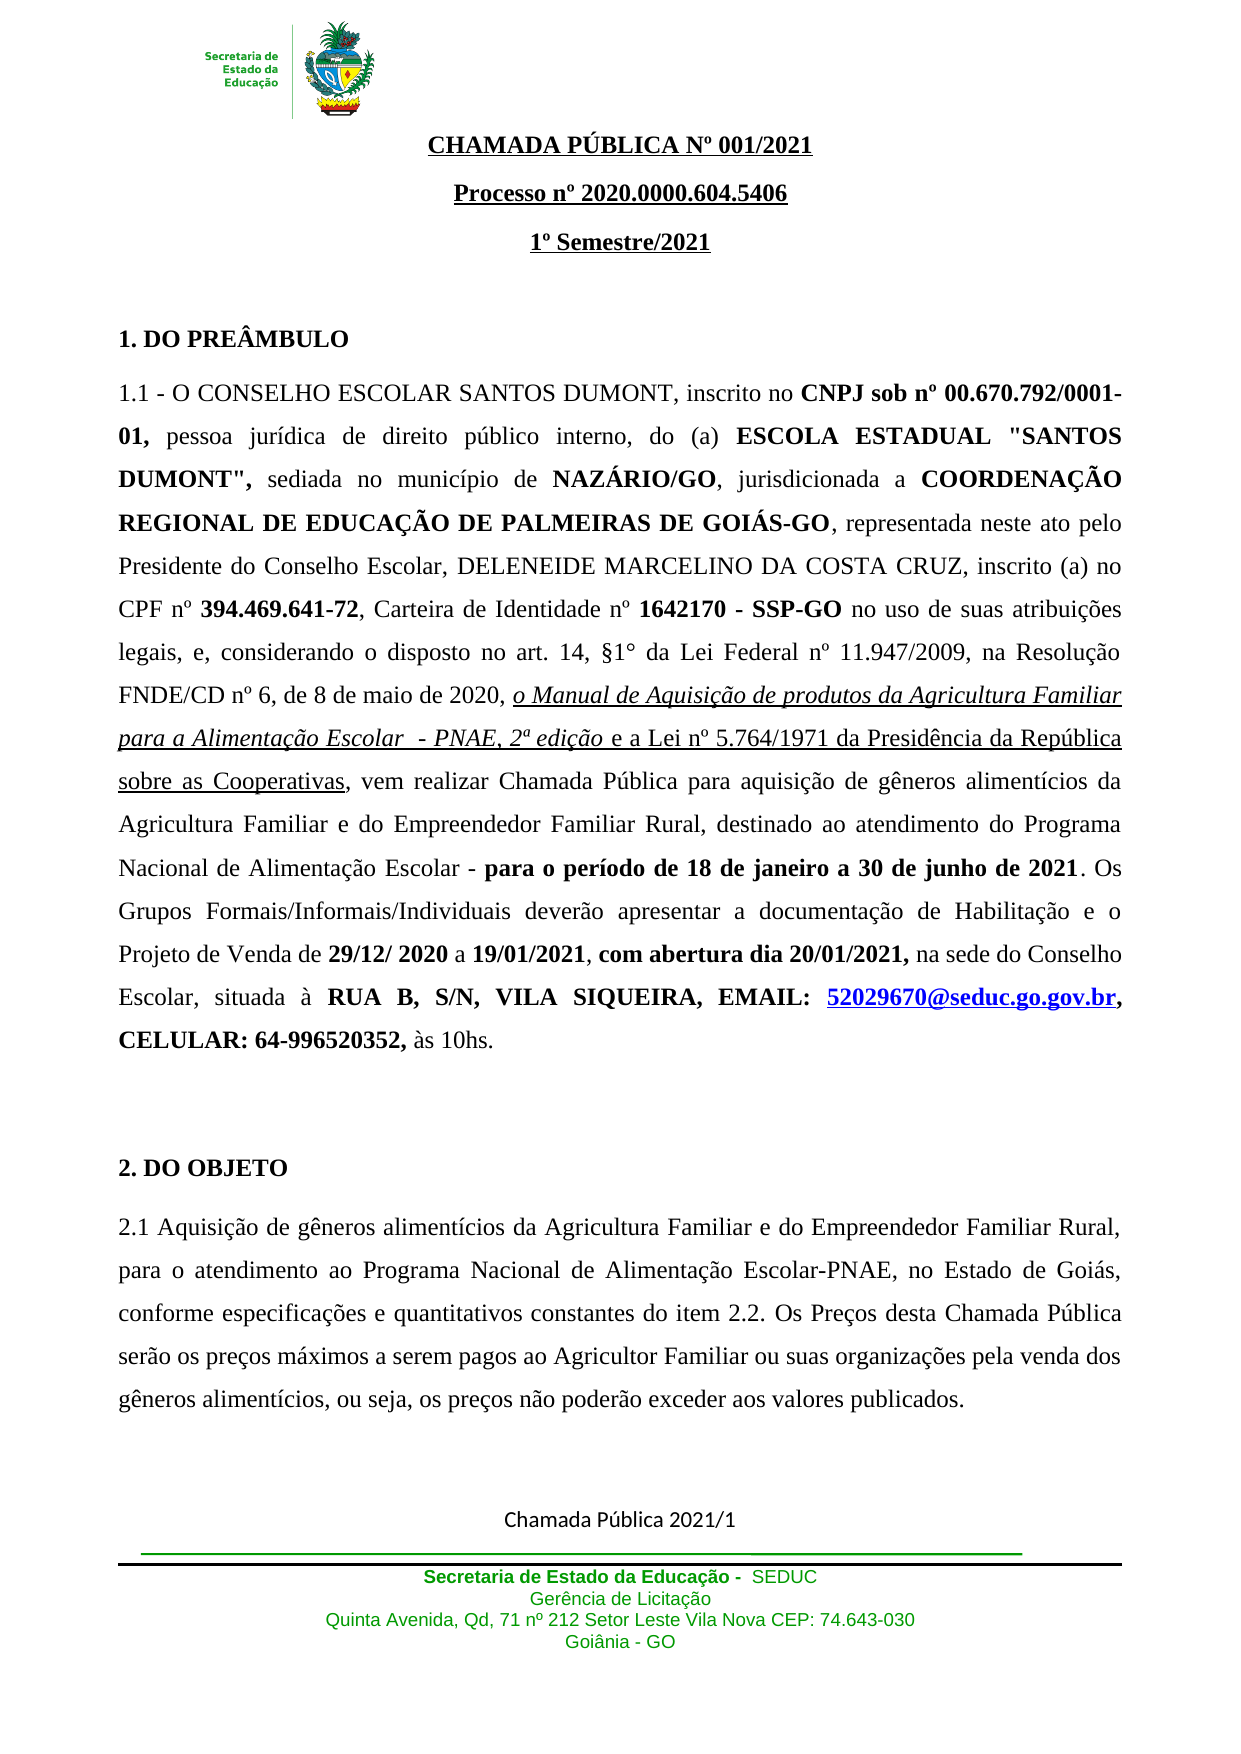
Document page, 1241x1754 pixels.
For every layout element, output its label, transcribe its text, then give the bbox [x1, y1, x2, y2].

text 2. DO OBJETO [118, 1153, 1122, 1182]
text 1.1 - O CONSELHO ESCOLAR SANTOS DUMONT, inscrito no CNPJ sob nº 00.670.792/0001-01, pessoa jurídica de direito público interno, do (a) ESCOLA ESTADUAL "SANTOS DUMONT", sediada no município de NAZÁRIO/GO, jurisdicionada a COORDENAÇÃO REGIONAL DE EDUCAÇÃO DE PALMEIRAS DE GOIÁS-GO, representada neste ato pelo Presidente do Conselho Escolar, DELENEIDE MARCELINO DA COSTA CRUZ, inscrito (a) no CPF nº 394.469.641-72, Carteira de Identidade nº 1642170 - SSP-GO no uso de suas atribuições legais, e, considerando o disposto no art. 14, §1° da Lei Federal nº 11.947/2009, na Resolução FNDE/CD nº 6, de 8 de maio de 2020, o Manual de Aquisição de produtos da Agricultura Familiar para a Alimentação Escolar - PNAE, 2ª edição e a Lei nº 5.764/1971 da Presidência da República sobre as Cooperativas, vem realizar Chamada Pública para aquisição de gêneros alimentícios da Agricultura Familiar e do Empreendedor Familiar Rural, destinado ao atendimento do Programa Nacional de Alimentação Escolar - para o período de 18 de janeiro a 30 de junho de 2021. Os Grupos Formais/Informais/Individuais deverão apresentar a documentação de Habilitação e o Projeto de Venda de 29/12/ 2020 a 19/01/2021, com abertura dia 20/01/2021, na sede do Conselho Escolar, situada à RUA B, S/N, VILA SIQUEIRA, EMAIL: 52029670@seduc.go.gov.br, CELULAR: 64-996520352, às 10hs. [118, 378, 1122, 748]
text CHAMADA PÚBLICA Nº 001/2021 [118, 130, 1122, 158]
text 2.1 Aquisição de gêneros alimentícios da Agricultura Familiar e do Empreendedor Familiar Rural, para o atendimento ao Programa Nacional de Alimentação Escolar-PNAE, no Estado de Goiás, conforme especificações e quantitativos constantes do item 2.2. Os Preços desta Chamada Pública serão os preços máximos a serem pagos ao Agricultor Familiar ou suas organizações pela venda dos gêneros alimentícios, ou seja, os preços não poderão exceder aos valores publicados. [118, 1212, 1122, 1413]
picture [172, 15, 407, 125]
text Processo nº 2020.0000.604.5406 [118, 178, 1122, 207]
text 1.1 - O CONSELHO ESCOLAR SANTOS DUMONT, inscrito no CNPJ sob nº 00.670.792/0001-01, pessoa jurídica de direito público interno, do (a) ESCOLA ESTADUAL "SANTOS DUMONT", sediada no município de NAZÁRIO/GO, jurisdicionada a COORDENAÇÃO REGIONAL DE EDUCAÇÃO DE PALMEIRAS DE GOIÁS-GO, representada neste ato pelo Presidente do Conselho Escolar, DELENEIDE MARCELINO DA COSTA CRUZ, inscrito (a) no CPF nº 394.469.641-72, Carteira de Identidade nº 1642170 - SSP-GO no uso de suas atribuições legais, e, considerando o disposto no art. 14, §1° da Lei Federal nº 11.947/2009, na Resolução FNDE/CD nº 6, de 8 de maio de 2020, o Manual de Aquisição de produtos da Agricultura Familiar para a Alimentação Escolar - PNAE, 2ª edição e a Lei nº 5.764/1971 da Presidência da República sobre as Cooperativas, vem realizar Chamada Pública para aquisição de gêneros alimentícios da Agricultura Familiar e do Empreendedor Familiar Rural, destinado ao atendimento do Programa Nacional de Alimentação Escolar - para o período de 18 de janeiro a 30 de junho de 2021. Os Grupos Formais/Informais/Individuais deverão apresentar a documentação de Habilitação e o Projeto de Venda de 29/12/ 2020 a 19/01/2021, com abertura dia 20/01/2021, na sede do Conselho Escolar, situada à RUA B, S/N, VILA SIQUEIRA, EMAIL: 52029670@seduc.go.gov.br, CELULAR: 64-996520352, às 10hs. [118, 750, 1122, 1054]
text 1. DO PREÂMBULO [118, 324, 1122, 353]
text 1º Semestre/2021 [118, 227, 1122, 256]
